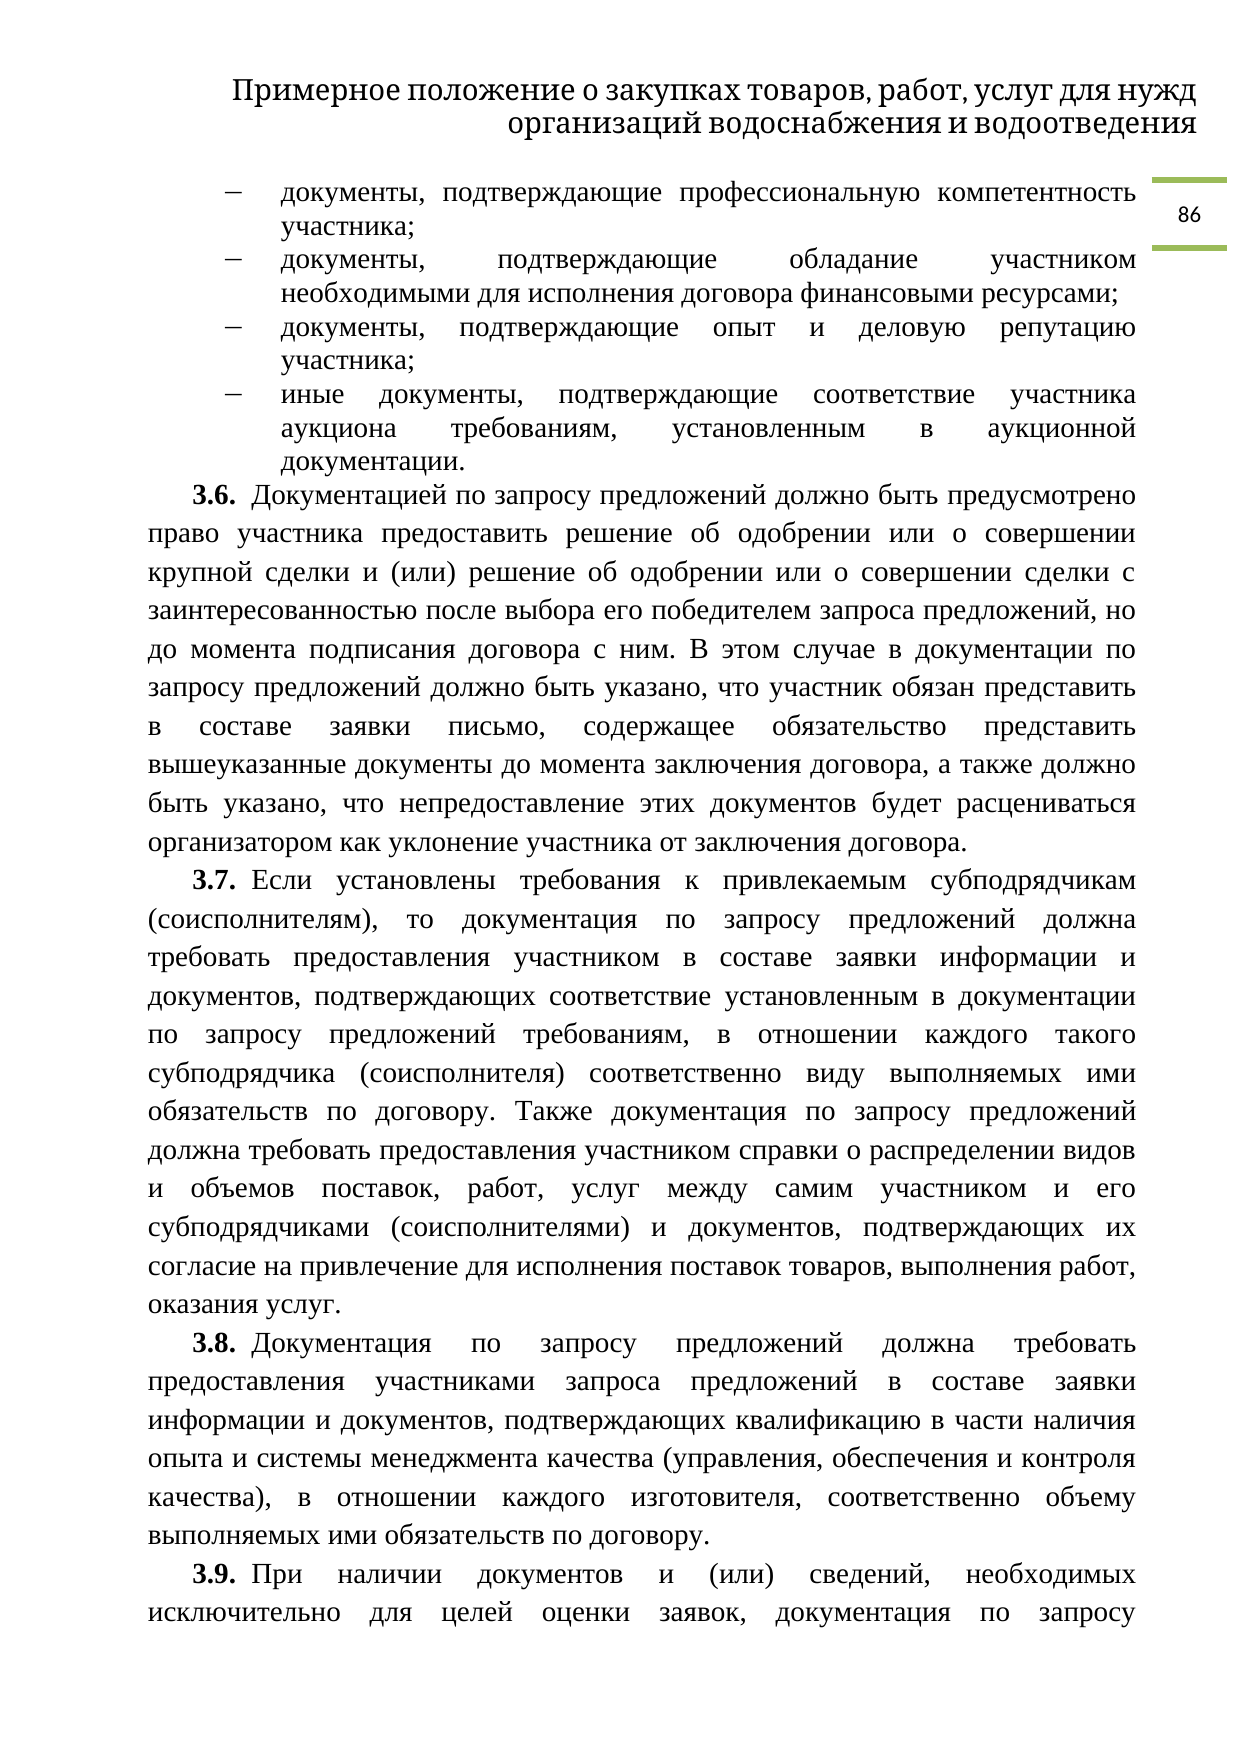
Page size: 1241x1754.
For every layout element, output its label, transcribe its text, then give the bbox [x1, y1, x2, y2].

list Документацией по запросу предложений должно быть предусмотрено право участника предоставить решение об одобрении или о совершении крупной сделки и (или) решение об одобрении или о совершении сделки с заинтересованностью после выбора его победителем запроса предложений, но до момента подписания договора с ним. В этом случае в документации по запросу предложений должно быть указано, что участник обязан представить в составе заявки письмо, содержащее обязательство представить вышеуказанные документы до момента заключения договора, а также должно быть указано, что непредоставление этих документов будет расцениваться организатором как уклонение участника от заключения договора. [148, 477, 1137, 857]
list иные документы, подтверждающие соответствие участника аукциона требованиям, установленным в аукционной документации. [222, 376, 1137, 477]
list документы, подтверждающие обладание участником необходимыми для исполнения договора финансовыми ресурсами; [222, 242, 1137, 309]
list документы, подтверждающие опыт и деловую репутацию участника; [222, 309, 1137, 376]
list Документация по запросу предложений должна требовать предоставления участниками запроса предложений в составе заявки информации и документов, подтверждающих квалификацию в части наличия опыта и системы менеджмента качества (управления, обеспечения и контроля качества), в отношении каждого изготовителя, соответственно объему выполняемых ими обязательств по договору. [148, 1325, 1137, 1551]
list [148, 1556, 1137, 1628]
list Если установлены требования к привлекаемым субподрядчикам (соисполнителям), то документация по запросу предложений должна требовать предоставления участником в составе заявки информации и документов, подтверждающих соответствие установленным в документации по запросу предложений требованиям, в отношении каждого такого субподрядчика (соисполнителя) соответственно виду выполняемых ими обязательств по договору. Также документация по запросу предложений должна требовать предоставления участником справки о распределении видов и объемов поставок, работ, услуг между самим участником и его субподрядчиками (соисполнителями) и документов, подтверждающих их согласие на привлечение для исполнения поставок товаров, выполнения работ, оказания услуг. [148, 862, 1137, 1320]
list документы, подтверждающие профессиональную компетентность участника; [222, 174, 1137, 242]
